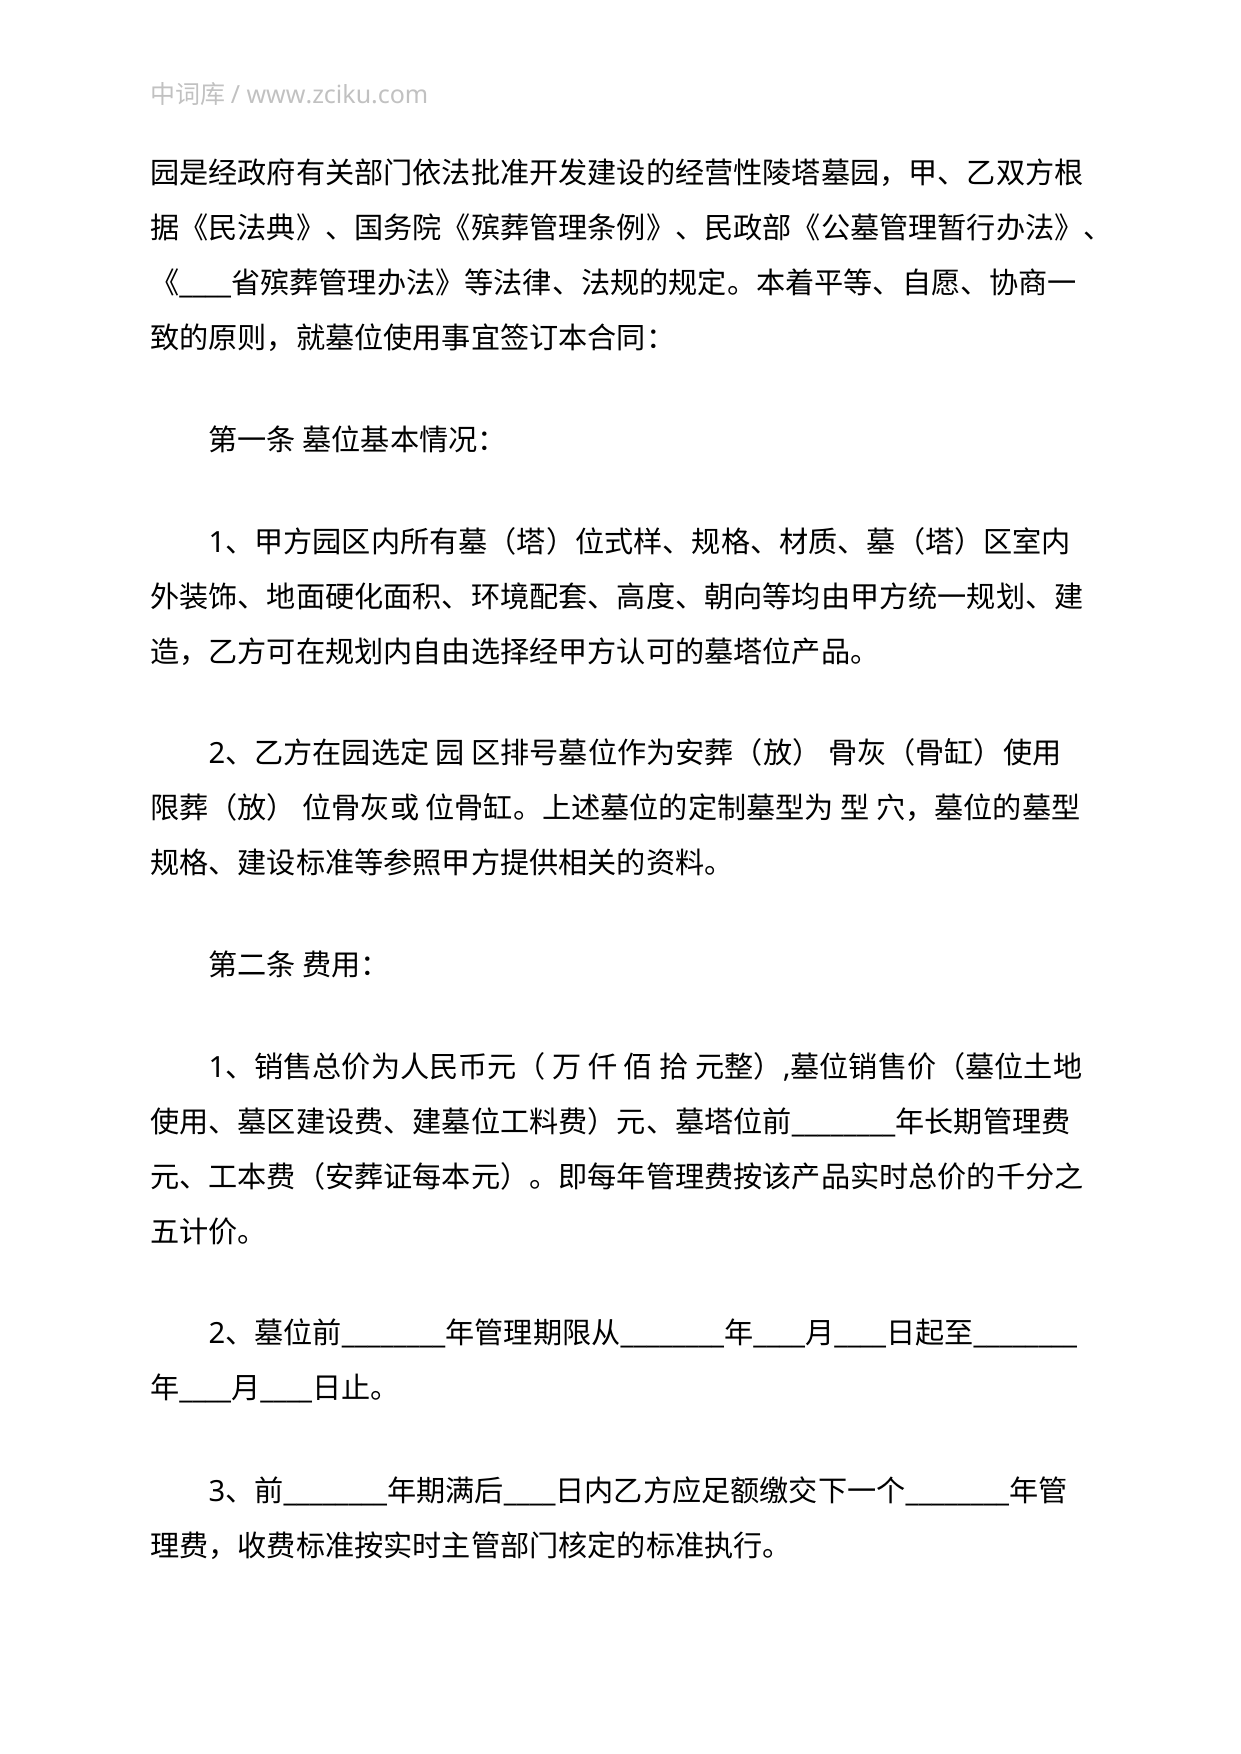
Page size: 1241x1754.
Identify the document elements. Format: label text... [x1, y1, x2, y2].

text 1、甲方园区内所有墓（塔）位式样、规格、材质、墓（塔）区室内外装饰、地面硬化面积、环境配套、高度、朝向等均由甲方统一规划、建造，乙方可在规划内自由选择经甲方认可的墓塔位产品。 [150, 518, 1090, 671]
text 3、前________年期满后____日内乙方应足额缴交下一个________年管理费，收费标准按实时主管部门核定的标准执行。 [150, 1467, 1090, 1564]
text 第一条 墓位基本情况： [150, 417, 1090, 459]
text 2、墓位前________年管理期限从________年____月____日起至________年____月____日止。 [150, 1310, 1090, 1407]
text 第二条 费用： [150, 942, 1090, 984]
text 2、乙方在园选定 园 区排号墓位作为安葬（放） 骨灰（骨缸）使用限葬（放） 位骨灰或 位骨缸。上述墓位的定制墓型为 型 穴，墓位的墓型规格、建设标准等参照甲方提供相关的资料。 [150, 730, 1090, 882]
text 1、销售总价为人民币元（ 万 仟 佰 拾 元整）,墓位销售价（墓位土地使用、墓区建设费、建墓位工料费）元、墓塔位前________年长期管理费元、工本费（安葬证每本元）。即每年管理费按该产品实时总价的千分之五计价。 [150, 1043, 1090, 1251]
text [150, 150, 1090, 357]
